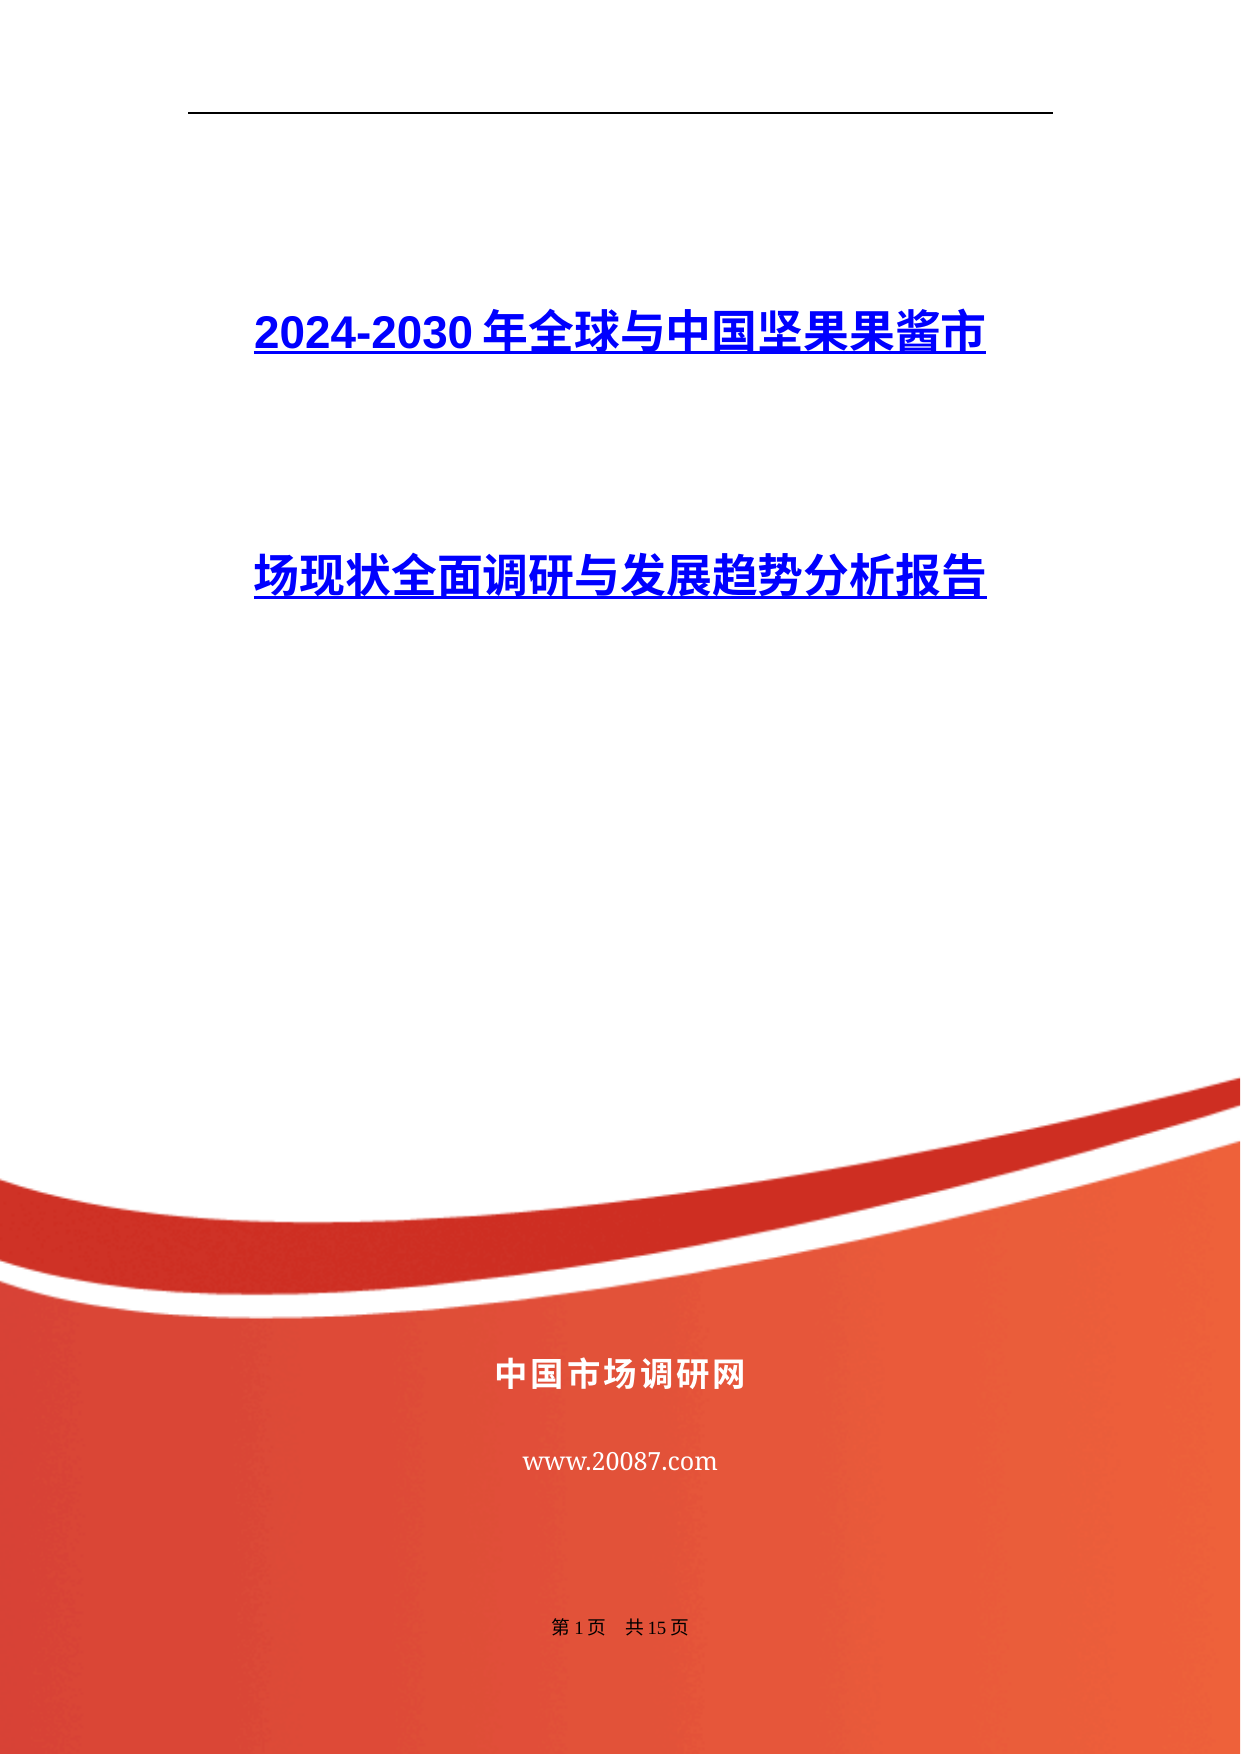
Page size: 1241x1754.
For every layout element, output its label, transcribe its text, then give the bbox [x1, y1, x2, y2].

text www.20087.com [187, 1428, 1053, 1493]
table_header 2024-2030年全球与中国坚果果酱市场现状全面调研与发展趋势分析报告 [188, 207, 1053, 773]
picture [0, 1006, 1241, 1754]
subtitle 中国市场调研网 [187, 1339, 1053, 1404]
